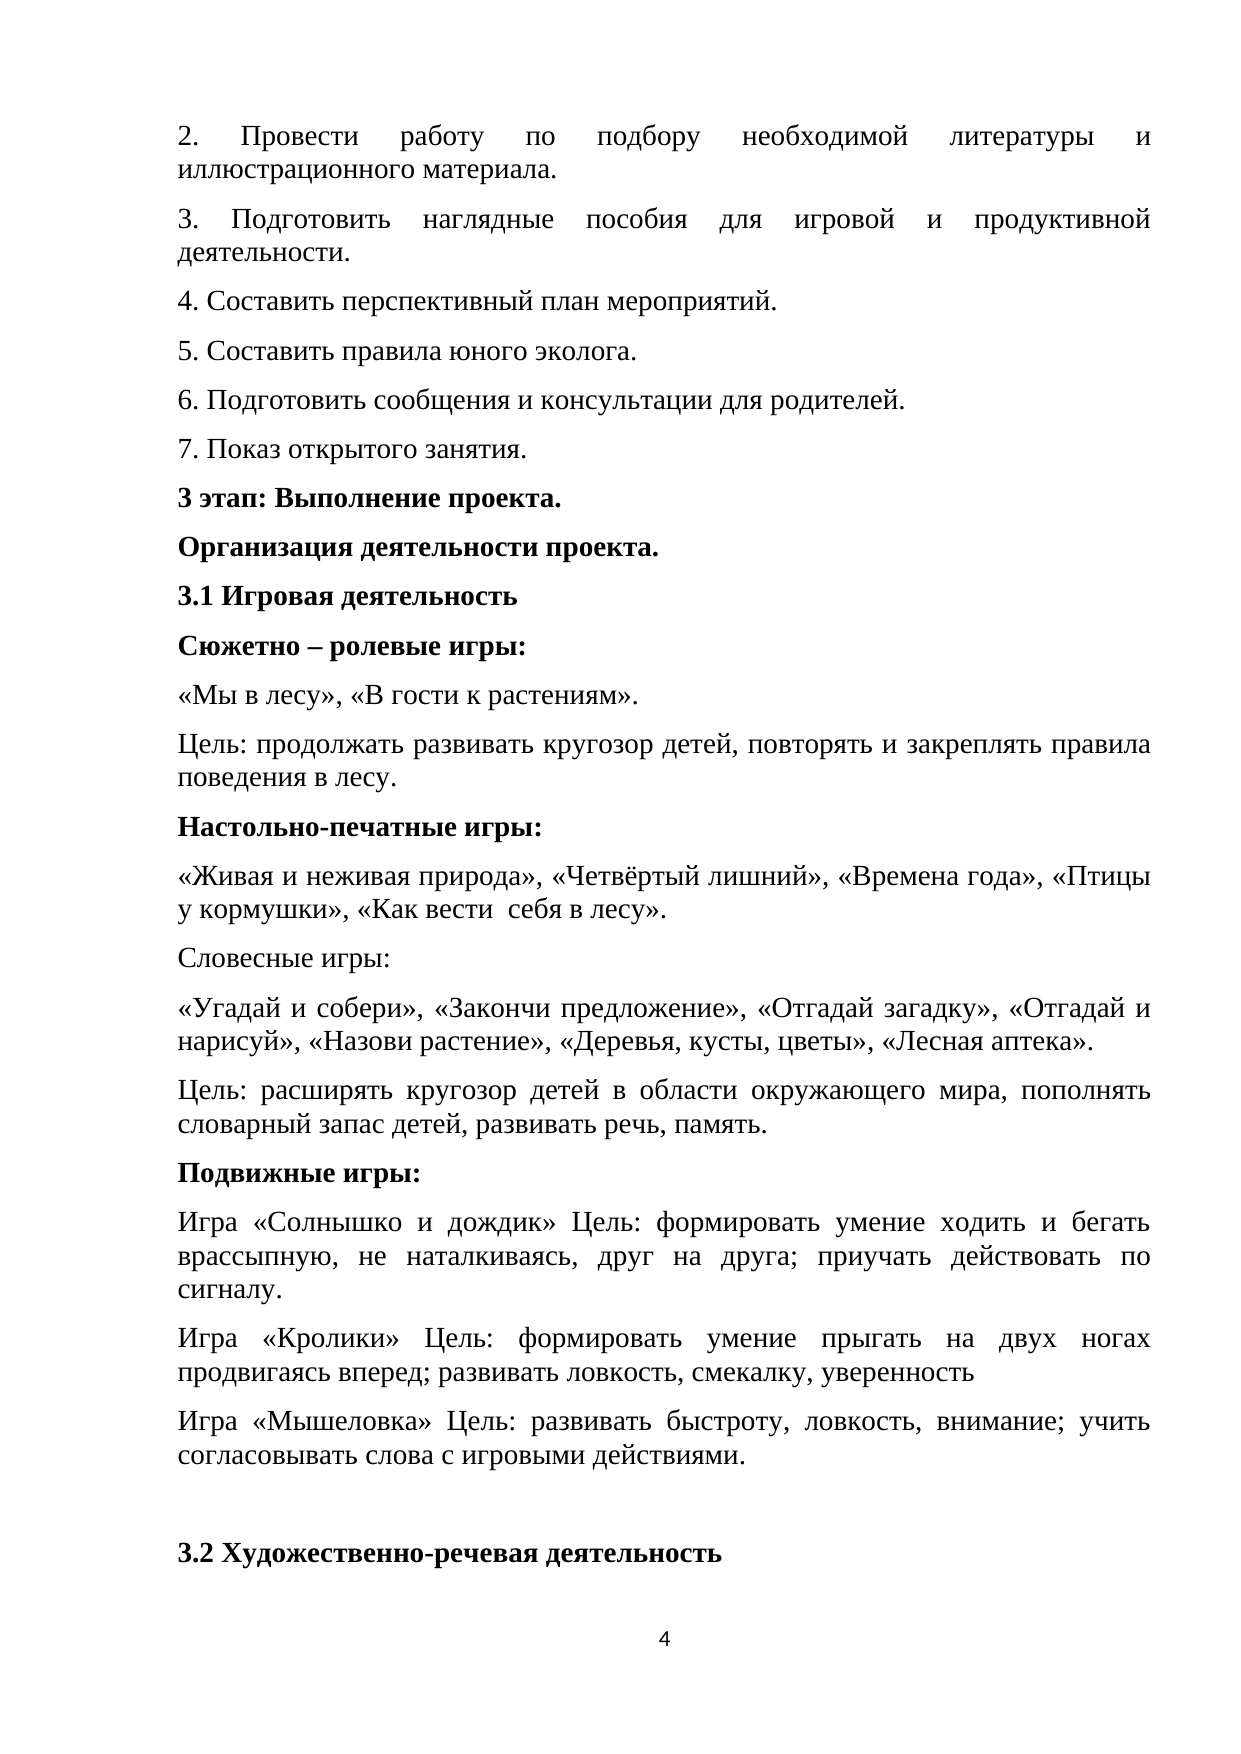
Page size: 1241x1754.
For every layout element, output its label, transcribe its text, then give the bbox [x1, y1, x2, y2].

text «Мы в лесу», «В гости к растениям». [177, 677, 1152, 710]
text Словесные игры: [177, 941, 1152, 974]
text «Живая и неживая природа», «Четвёртый лишний», «Времена года», «Птицы у кормушки», «Как вести себя в лесу». [177, 858, 1152, 925]
text 3 этап: Выполнение проекта. [177, 480, 1152, 514]
text Сюжетно – ролевые игры: [177, 628, 1152, 661]
text 5. Составить правила юного эколога. [177, 333, 1152, 366]
text «Угадай и собери», «Закончи предложение», «Отгадай загадку», «Отгадай и нарисуй», «Назови растение», «Деревья, кусты, цветы», «Лесная аптека». [177, 990, 1152, 1057]
text Организация деятельности проекта. [177, 529, 1152, 563]
text Игра «Мышеловка» Цель: развивать быстроту, ловкость, внимание; учить согласовывать слова с игровыми действиями. [177, 1403, 1152, 1470]
text Игра «Кролики» Цель: формировать умение прыгать на двух ногах продвигаясь вперед; развивать ловкость, смекалку, уверенность [177, 1321, 1152, 1388]
text 3.1 Игровая деятельность [177, 578, 1152, 612]
text 7. Показ открытого занятия. [177, 431, 1152, 464]
text Подвижные игры: [177, 1155, 1152, 1189]
text Игра «Солнышко и дождик» Цель: формировать умение ходить и бегать врассыпную, не наталкиваясь, друг на друга; приучать действовать по сигналу. [177, 1204, 1152, 1305]
text 3.2 Художественно-речевая деятельность [177, 1535, 1152, 1569]
text 6. Подготовить сообщения и консультации для родителей. [177, 382, 1152, 415]
text 2. Провести работу по подбору необходимой литературы и иллюстрационного материала. [177, 118, 1152, 185]
text Настольно-печатные игры: [177, 809, 1152, 842]
text 4. Составить перспективный план мероприятий. [177, 283, 1152, 317]
text Цель: продолжать развивать кругозор детей, повторять и закреплять правила поведения в лесу. [177, 726, 1152, 793]
text 3. Подготовить наглядные пособия для игровой и продуктивной деятельности. [177, 201, 1152, 268]
text Цель: расширять кругозор детей в области окружающего мира, пополнять словарный запас детей, развивать речь, память. [177, 1072, 1152, 1139]
